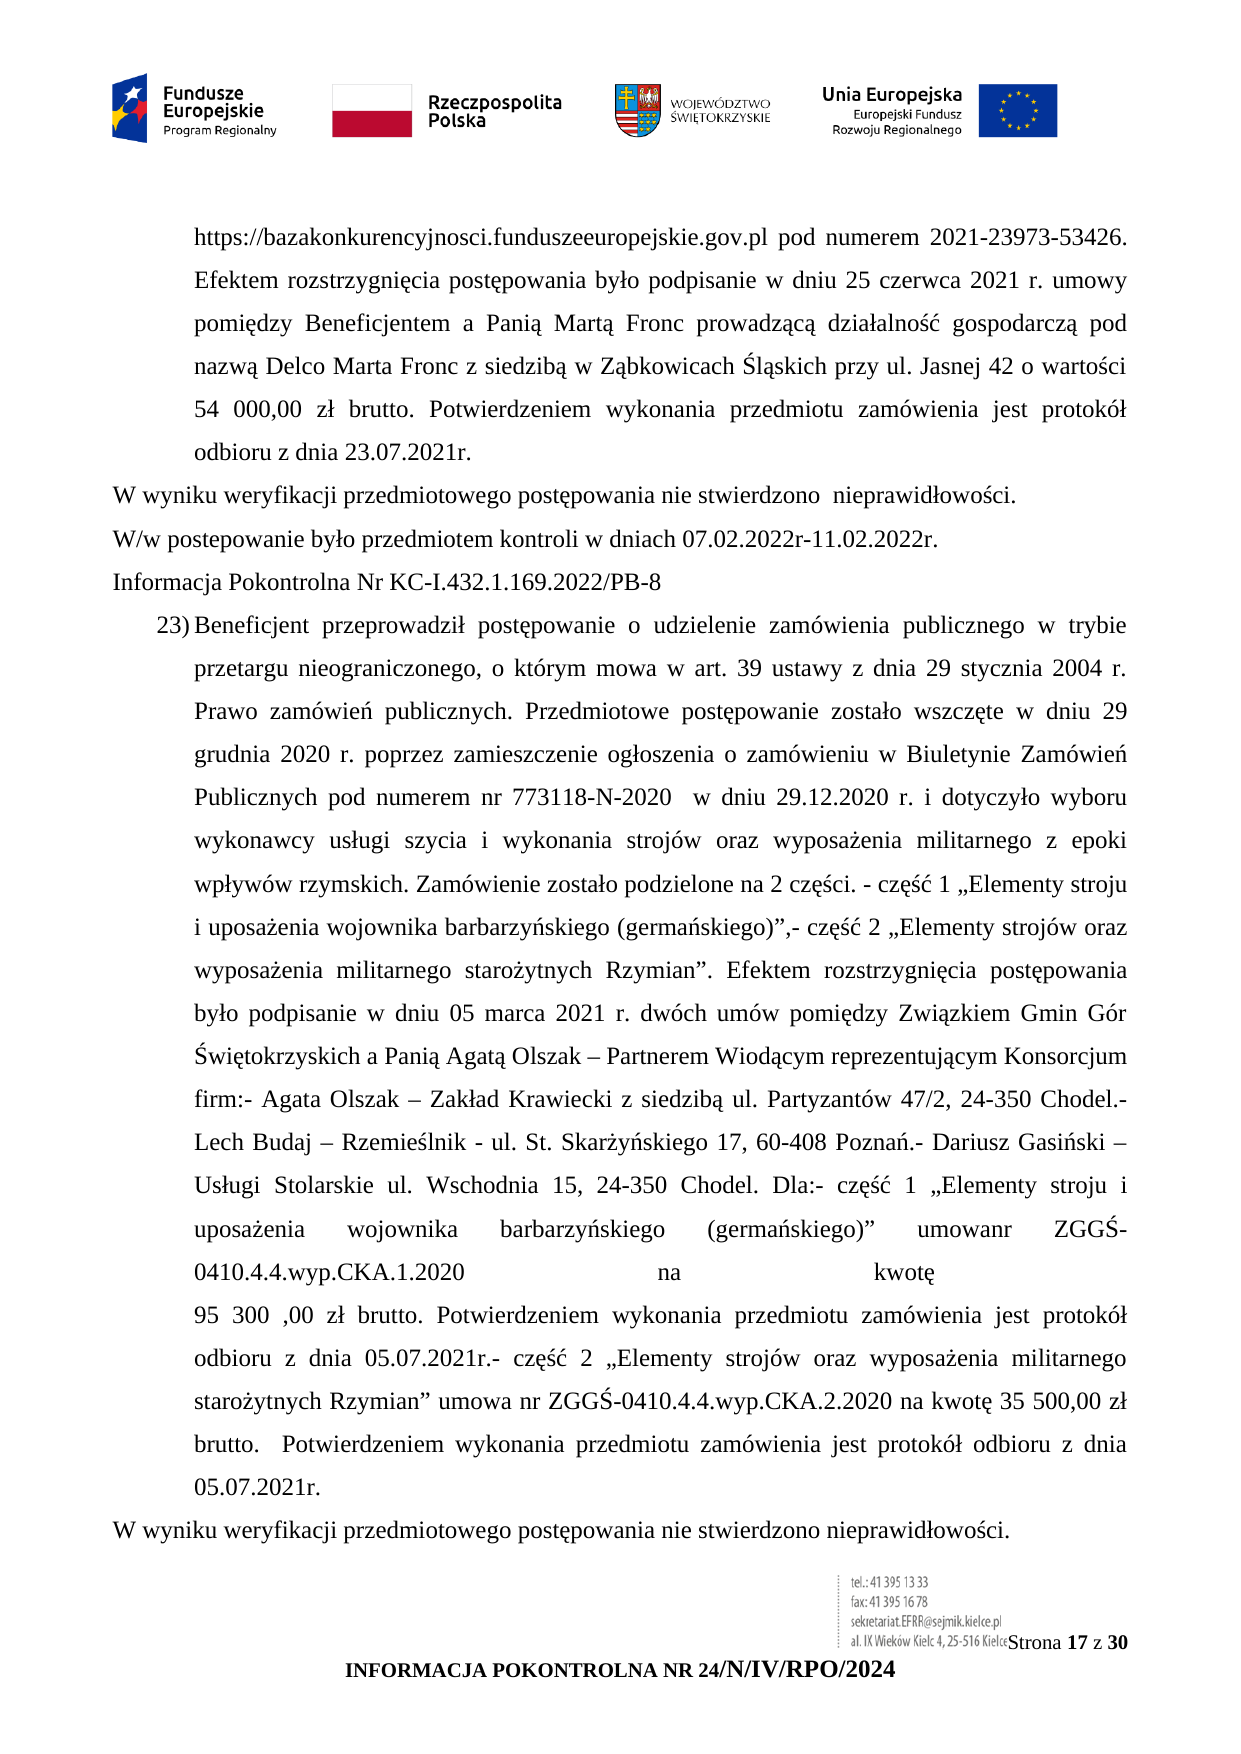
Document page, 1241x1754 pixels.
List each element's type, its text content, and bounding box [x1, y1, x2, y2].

text W wyniku weryfikacji przedmiotowego postępowania nie stwierdzono nieprawidłowości. [112, 1516, 1128, 1544]
text W/w postepowanie było przedmiotem kontroli w dniach 07.02.2022r-11.02.2022r. [112, 524, 1128, 552]
picture [112, 73, 1058, 143]
text W wyniku weryfikacji przedmiotowego postępowania nie stwierdzono nieprawidłowości. [112, 481, 1128, 509]
picture [837, 1575, 1008, 1650]
list Beneficjent przeprowadził postępowanie o udzielenie zamówienia publicznego w trybie przetargu nieograniczonego, o którym mowa w art. 39 ustawy z dnia 29 stycznia 2004 r. Prawo zamówień publicznych. Przedmiotowe postępowanie zostało wszczęte w dniu 29 grudnia 2020 r. poprzez zamieszczenie ogłoszenia o zamówieniu w Biuletynie Zamówień Publicznych pod numerem nr 773118-N-2020 w dniu 29.12.2020 r. i dotyczyło wyboru wykonawcy usługi szycia i wykonania strojów oraz wyposażenia militarnego z epoki wpływów rzymskich. Zamówienie zostało podzielone na 2 części. - część 1 „Elementy stroju i uposażenia wojownika barbarzyńskiego (germańskiego)”,- część 2 „Elementy strojów oraz wyposażenia militarnego starożytnych Rzymian”. Efektem rozstrzygnięcia postępowania było podpisanie w dniu 05 marca 2021 r. dwóch umów pomiędzy Związkiem Gmin Gór Świętokrzyskich a Panią Agatą Olszak – Partnerem Wiodącym reprezentującym Konsorcjum firm:- Agata Olszak – Zakład Krawiecki z siedzibą ul. Partyzantów 47/2, 24-350 Chodel.- Lech Budaj – Rzemieślnik - ul. St. Skarżyńskiego 17, 60-408 Poznań.- Dariusz Gasiński – Usługi Stolarskie ul. Wschodnia 15, 24-350 Chodel. Dla:- część 1 „Elementy stroju i uposażenia wojownika barbarzyńskiego (germańskiego)” umowanr ZGGŚ-0410.4.4.wyp.CKA.1.2020 na kwotę 95 300 ,00 zł brutto. Potwierdzeniem wykonania przedmiotu zamówienia jest protokół odbioru z dnia 05.07.2021r.- część 2 „Elementy strojów oraz wyposażenia militarnego starożytnych Rzymian” umowa nr ZGGŚ-0410.4.4.wyp.CKA.2.2020 na kwotę 35 500,00 zł brutto. Potwierdzeniem wykonania przedmiotu zamówienia jest protokół odbioru z dnia 05.07.2021r. [156, 610, 1128, 1501]
text Informacja Pokontrolna Nr KC-I.432.1.169.2022/PB-8 [112, 567, 1128, 596]
